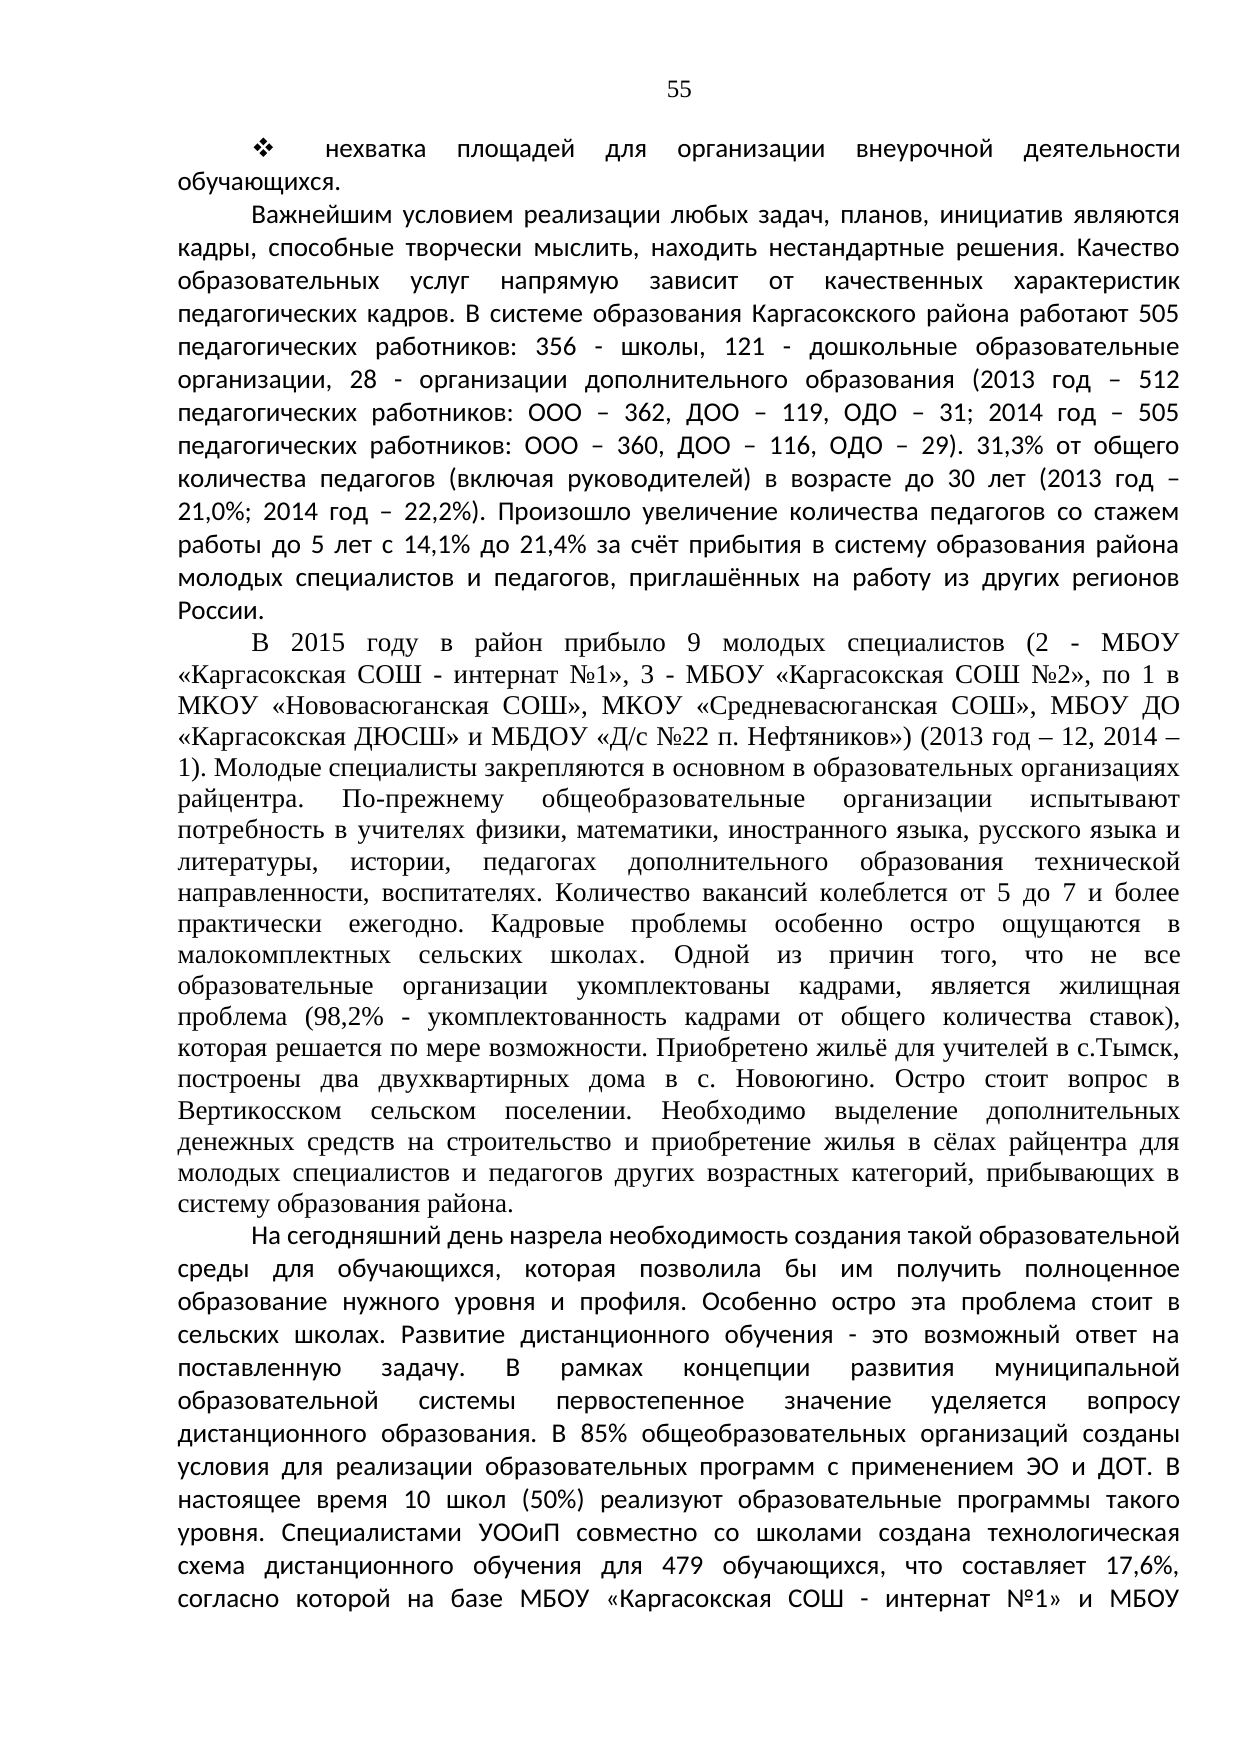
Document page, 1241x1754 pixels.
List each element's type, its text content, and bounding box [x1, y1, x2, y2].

text Важнейшим условием реализации любых задач, планов, инициатив являются кадры, способные творчески мыслить, находить нестандартные решения. Качество образовательных услуг напрямую зависит от качественных характеристик педагогических кадров. В системе образования Каргасокского района работают 505 педагогических работников: 356 - школы, 121 - дошкольные образовательные организации, 28 - организации дополнительного образования (2013 год – 512 педагогических работников: ООО – 362, ДОО – 119, ОДО – 31; 2014 год – 505 педагогических работников: ООО – 360, ДОО – 116, ОДО – 29). 31,3% от общего количества педагогов (включая руководителей) в возрасте до 30 лет (2013 год – 21,0%; 2014 год – 22,2%). Произошло увеличение количества педагогов со стажем работы до 5 лет с 14,1% до 21,4% за счёт прибытия в систему образования района молодых специалистов и педагогов, приглашённых на работу из других регионов России. [177, 197, 1181, 627]
text В 2015 году в район прибыло 9 молодых специалистов (2 - МБОУ «Каргасокская СОШ - интернат №1», 3 - МБОУ «Каргасокская СОШ №2», по 1 в МКОУ «Нововасюганская СОШ», МКОУ «Средневасюганская СОШ», МБОУ ДО «Каргасокская ДЮСШ» и МБДОУ «Д/с №22 п. Нефтяников») (2013 год – 12, 2014 – 1). Молодые специалисты закрепляются в основном в образовательных организациях райцентра. По-прежнему общеобразовательные организации испытывают потребность в учителях физики, математики, иностранного языка, русского языка и литературы, истории, педагогах дополнительного образования технической направленности, воспитателях. Количество вакансий колеблется от 5 до 7 и более практически ежегодно. Кадровые проблемы особенно остро ощущаются в малокомплектных сельских школах. Одной из причин того, что не все образовательные организации укомплектованы кадрами, является жилищная проблема (98,2% - укомплектованность кадрами от общего количества ставок), которая решается по мере возможности. Приобретено жильё для учителей в с.Тымск, построены два двухквартирных дома в с. Новоюгино. Остро стоит вопрос в Вертикосском сельском поселении. Необходимо выделение дополнительных денежных средств на строительство и приобретение жилья в сёлах райцентра для молодых специалистов и педагогов других возрастных категорий, прибывающих в систему образования района. [177, 627, 1181, 1218]
list нехватка площадей для организации внеурочной деятельности обучающихся. [177, 131, 1181, 197]
